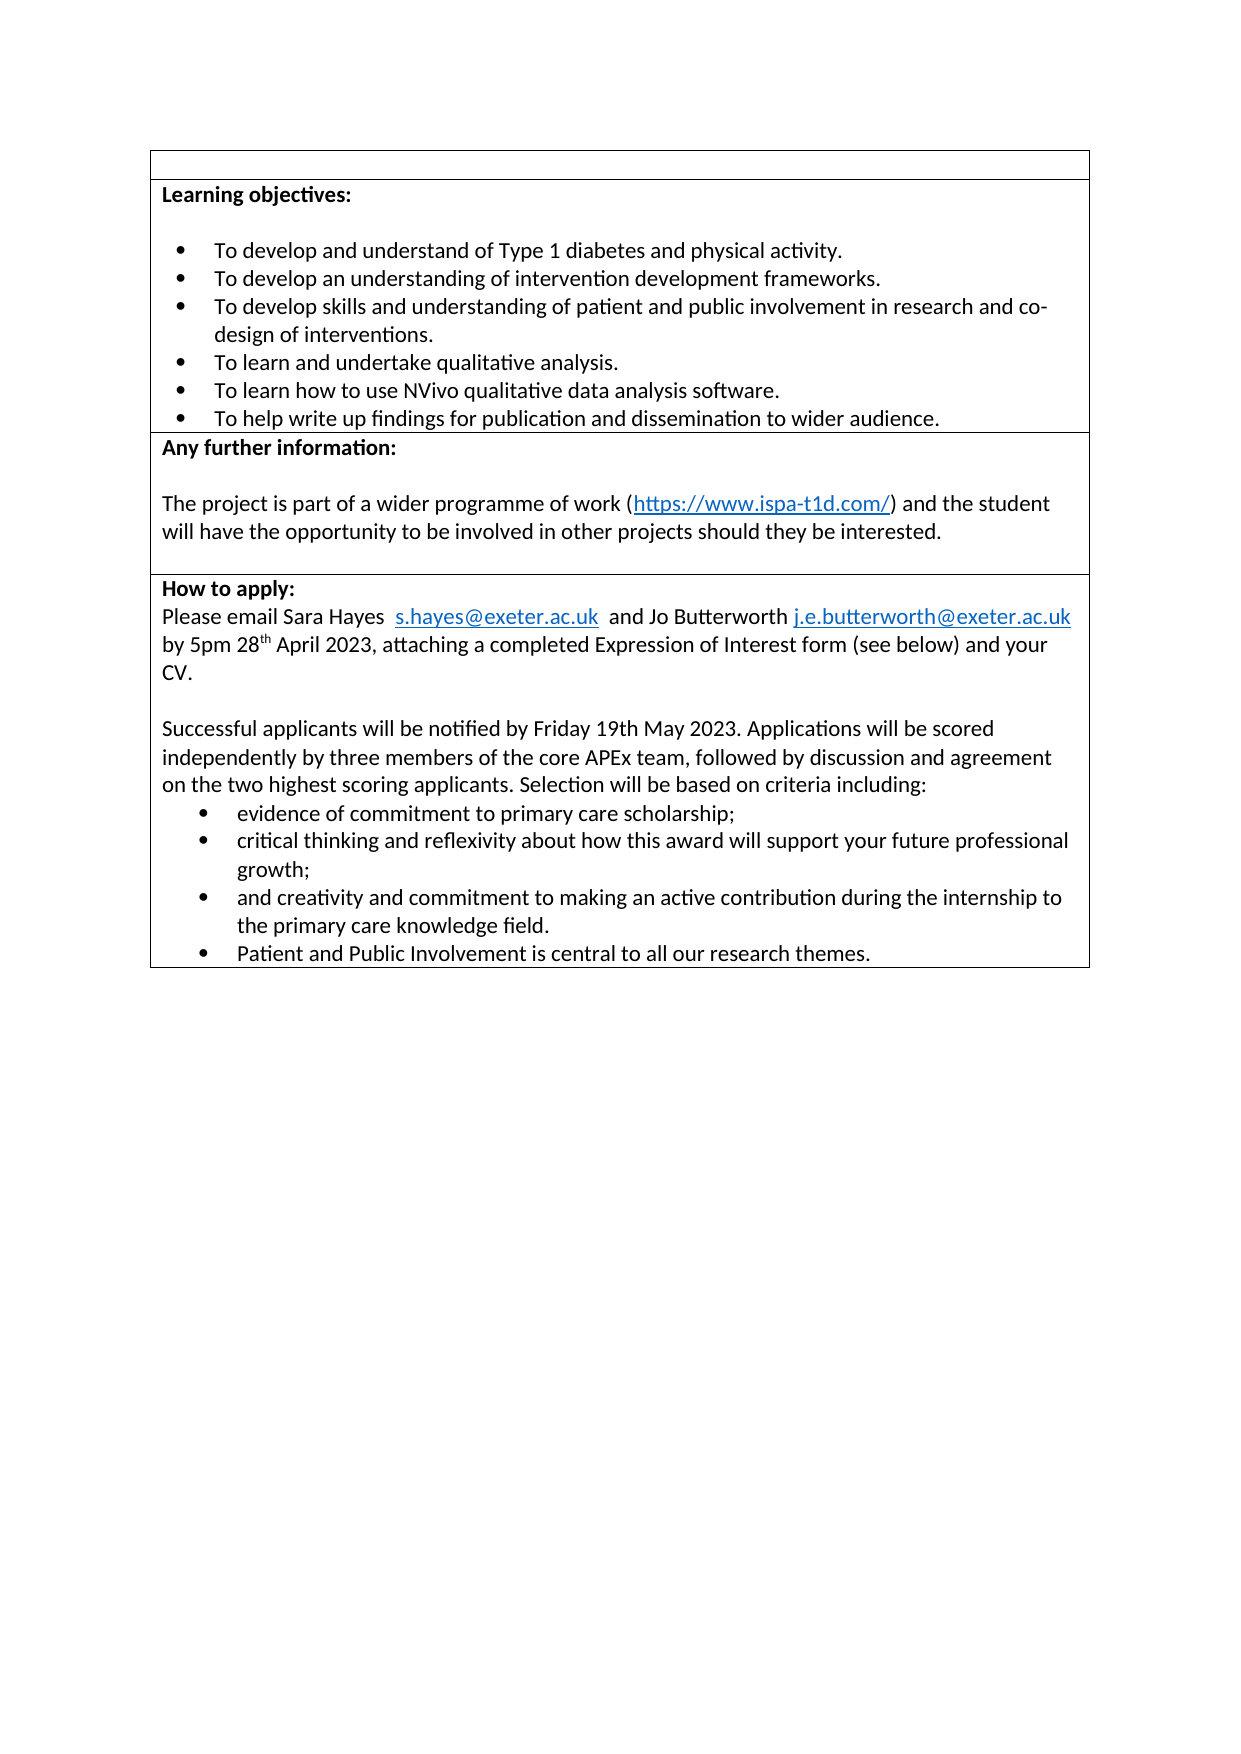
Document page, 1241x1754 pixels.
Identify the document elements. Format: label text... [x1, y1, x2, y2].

table_cell Any further information: The project is part of a wider programme of work (https://www.ispa-t1d.com/) and the student will have the opportunity to be involved in other projects should they be interested. [151, 433, 1089, 573]
table_cell How to apply: Please email Sara Hayes s.hayes@exeter.ac.uk and Jo Butterworth j.e.butterworth@exeter.ac.uk by 5pm 28th April 2023, attaching a completed Expression of Interest form (see below) and your CV. Successful applicants will be notified by Friday 19th May 2023. Applications will be scored independently by three members of the core APEx team, followed by discussion and agreement on the two highest scoring applicants. Selection will be based on criteria including: evidence of commitment to primary care scholarship; critical thinking and reflexivity about how this award will support your future professional growth; and creativity and commitment to making an active contribution during the internship to the primary care knowledge field. Patient and Public Involvement is central to all our research themes. [151, 575, 1089, 967]
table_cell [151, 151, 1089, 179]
table_cell Learning objectives: To develop and understand of Type 1 diabetes and physical activity. To develop an understanding of intervention development frameworks. To develop skills and understanding of patient and public involvement in research and co-design of interventions. To learn and undertake qualitative analysis. To learn how to use NVivo qualitative data analysis software. To help write up findings for publication and dissemination to wider audience. [151, 180, 1089, 432]
